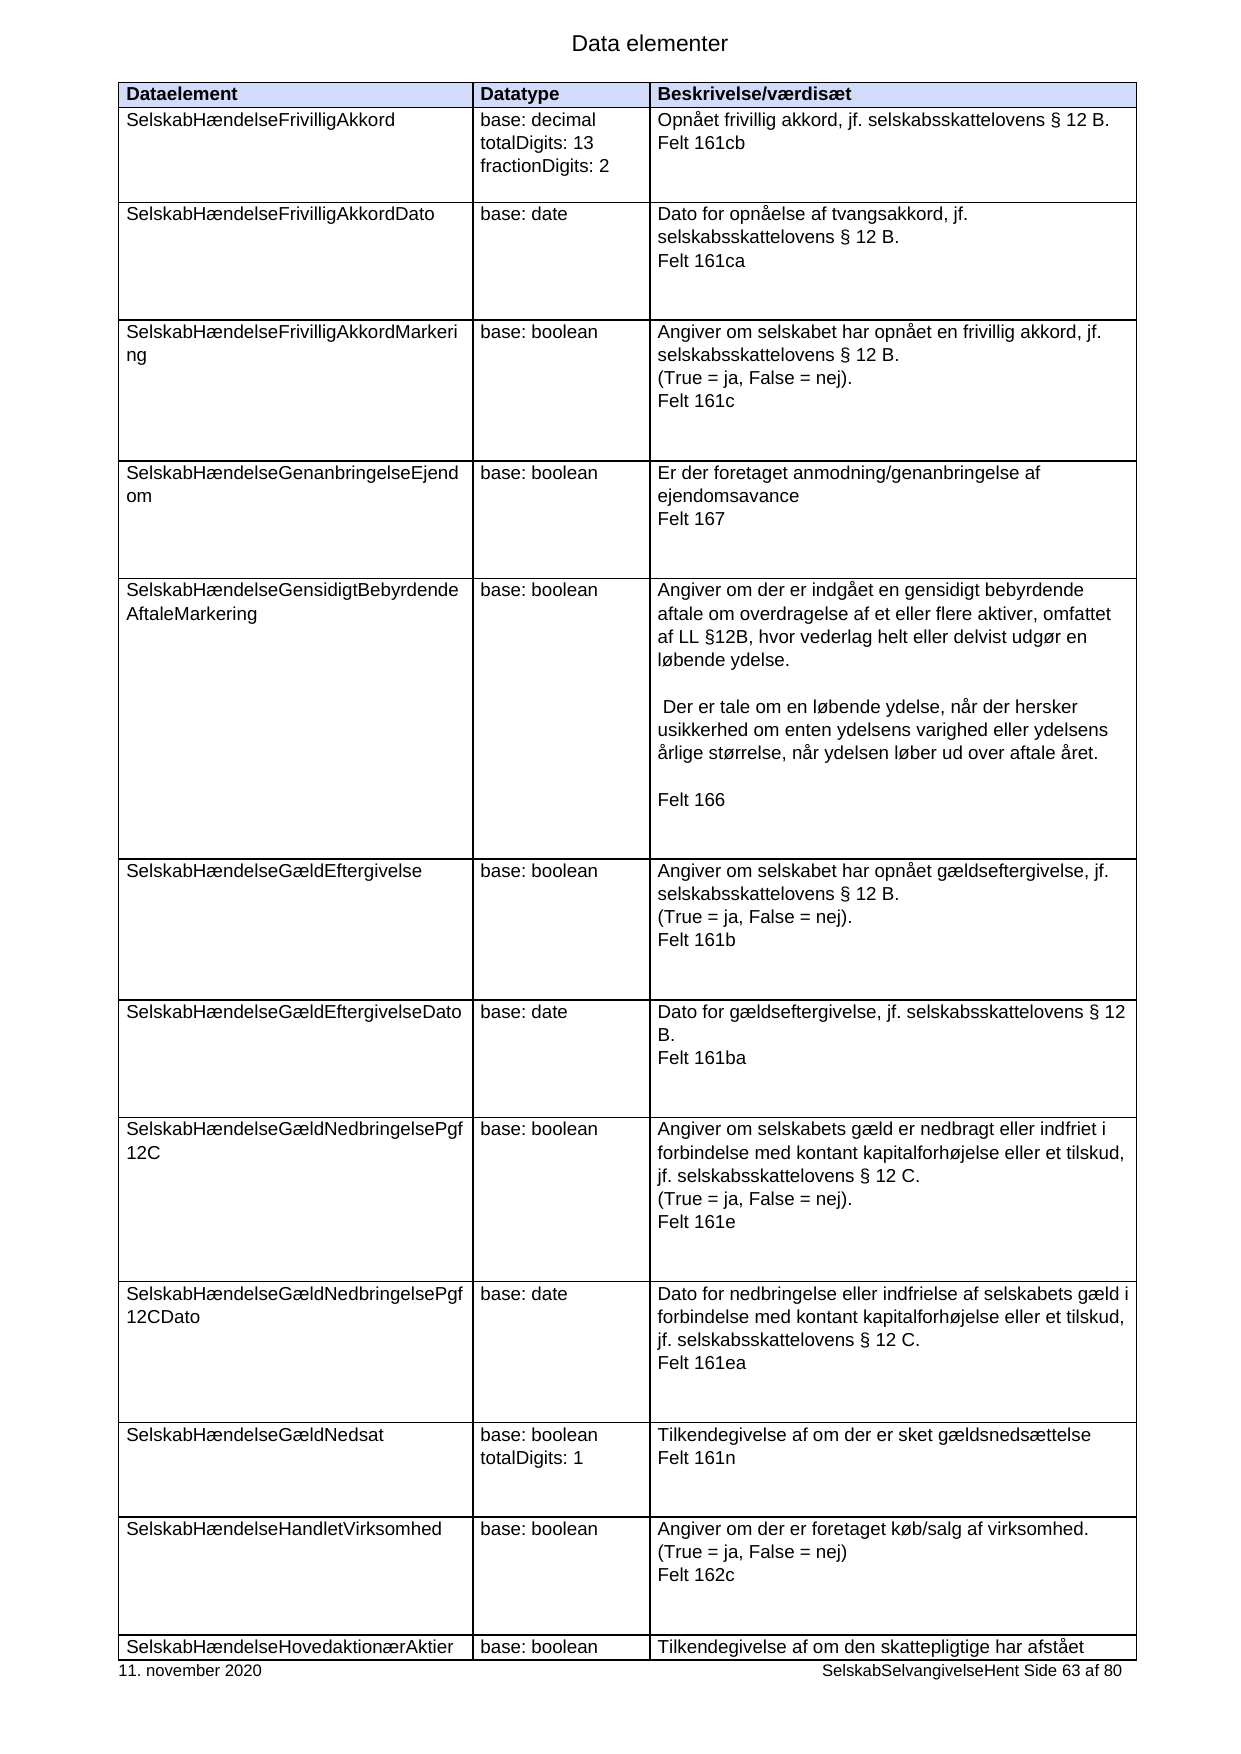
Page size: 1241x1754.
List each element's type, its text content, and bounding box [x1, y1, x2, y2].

table_cell Opnået frivillig akkord, jf. selskabsskattelovens § 12 B. Felt 161cb [651, 108, 1136, 201]
table_cell base: boolean [474, 1518, 649, 1634]
table_cell base: boolean [474, 579, 649, 858]
table_cell base: boolean [474, 462, 649, 578]
table_cell Angiver om selskabets gæld er nedbragt eller indfriet i forbindelse med kontant kapitalforhøjelse eller et tilskud, jf. selskabsskattelovens § 12 C. (True = ja, False = nej). Felt 161e [651, 1118, 1136, 1281]
table_cell Er der foretaget anmodning/genanbringelse af ejendomsavance Felt 167 [651, 462, 1136, 578]
table_cell base: date [474, 1001, 649, 1117]
table_cell Tilkendegivelse af om der er sket gældsnedsættelse Felt 161n [651, 1423, 1136, 1516]
table_cell base: date [474, 203, 649, 319]
table_cell Angiver om der er indgået en gensidigt bebyrdende aftale om overdragelse af et eller flere aktiver, omfattet af LL §12B, hvor vederlag helt eller delvist udgør en løbende ydelse. Der er tale om en løbende ydelse, når der hersker usikkerhed om enten ydelsens varighed eller ydelsens årlige størrelse, når ydelsen løber ud over aftale året. Felt 166 [651, 579, 1136, 858]
table_cell SelskabHændelseHandletVirksomhed [119, 1518, 472, 1634]
table_cell base: boolean [474, 860, 649, 999]
table_header Beskrivelse/værdisæt [651, 83, 1136, 107]
table_cell base: boolean [474, 321, 649, 460]
table_cell SelskabHændelseFrivilligAkkordDato [119, 203, 472, 319]
table_cell Dato for opnåelse af tvangsakkord, jf. selskabsskattelovens § 12 B. Felt 161ca [651, 203, 1136, 319]
table_cell Dato for nedbringelse eller indfrielse af selskabets gæld i forbindelse med kontant kapitalforhøjelse eller et tilskud, jf. selskabsskattelovens § 12 C. Felt 161ea [651, 1282, 1136, 1422]
table_cell SelskabHændelseGældEftergivelse [119, 860, 472, 999]
table_cell base: decimal totalDigits: 13 fractionDigits: 2 [474, 108, 649, 201]
table_cell Angiver om selskabet har opnået gældseftergivelse, jf. selskabsskattelovens § 12 B. (True = ja, False = nej). Felt 161b [651, 860, 1136, 999]
table_cell SelskabHændelseFrivilligAkkordMarkering [119, 321, 472, 460]
table_cell SelskabHændelseGældNedbringelsePgf12CDato [119, 1282, 472, 1422]
table_cell SelskabHændelseFrivilligAkkord [119, 108, 472, 201]
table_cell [651, 1636, 1136, 1659]
table_cell Dato for gældseftergivelse, jf. selskabsskattelovens § 12 B. Felt 161ba [651, 1001, 1136, 1117]
table_cell base: boolean [474, 1118, 649, 1281]
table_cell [474, 1636, 649, 1659]
table_header Datatype [474, 83, 649, 107]
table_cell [119, 1636, 472, 1659]
table_cell SelskabHændelseGensidigtBebyrdendeAftaleMarkering [119, 579, 472, 858]
table_cell SelskabHændelseGældNedsat [119, 1423, 472, 1516]
table_cell base: date [474, 1282, 649, 1422]
table_cell Angiver om der er foretaget køb/salg af virksomhed. (True = ja, False = nej) Felt 162c [651, 1518, 1136, 1634]
table_cell SelskabHændelseGældNedbringelsePgf12C [119, 1118, 472, 1281]
table_cell SelskabHændelseGældEftergivelseDato [119, 1001, 472, 1117]
table_cell SelskabHændelseGenanbringelseEjendom [119, 462, 472, 578]
table_header Dataelement [119, 83, 472, 107]
table_cell Angiver om selskabet har opnået en frivillig akkord, jf. selskabsskattelovens § 12 B. (True = ja, False = nej). Felt 161c [651, 321, 1136, 460]
table_cell base: boolean totalDigits: 1 [474, 1423, 649, 1516]
